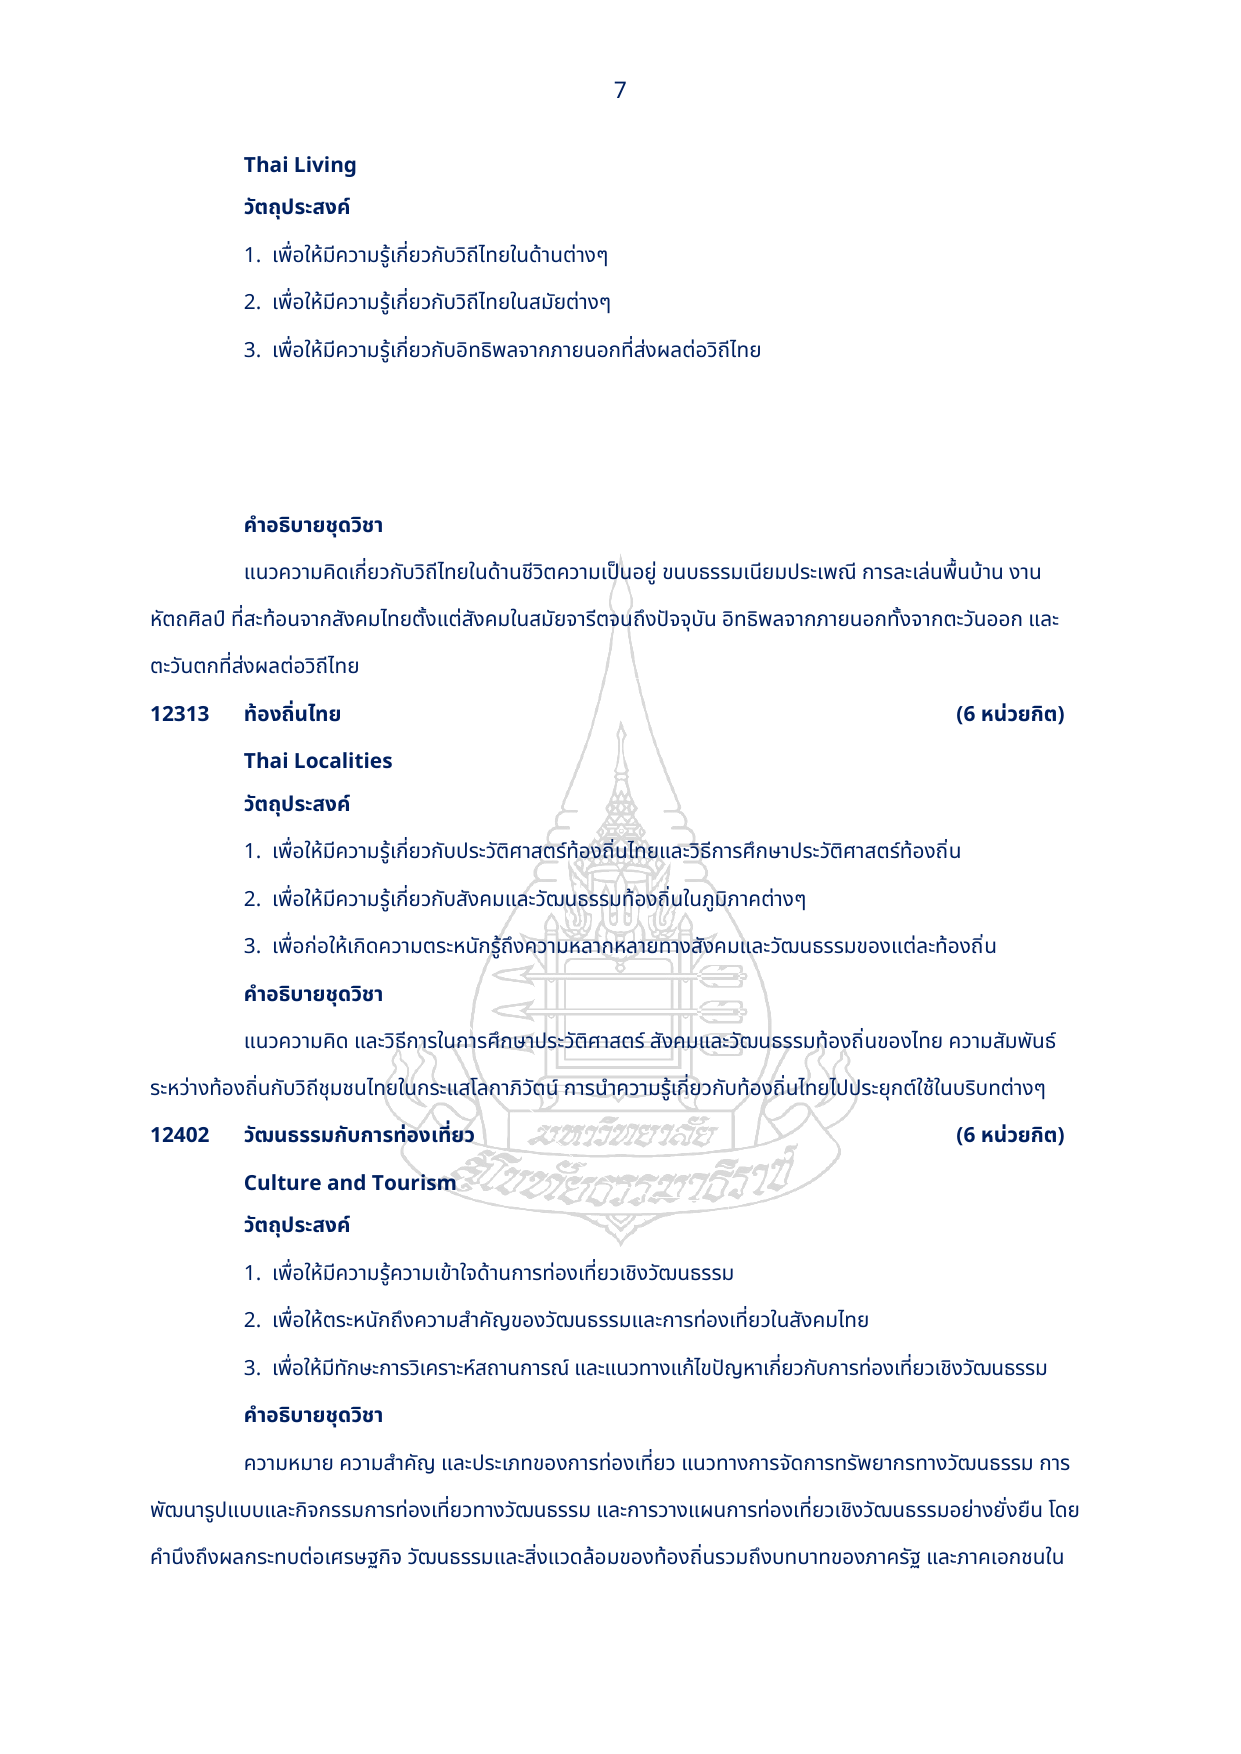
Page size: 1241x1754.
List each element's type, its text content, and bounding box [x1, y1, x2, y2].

text วัตถุประสงค์ [150, 789, 1090, 821]
text 12402 วัฒนธรรมกับการท่องเที่ยว (6 หน่วยกิต) [150, 1121, 1090, 1152]
text แนวความคิด และวิธีการในการศึกษาประวัติศาสตร์ สังคมและวัฒนธรรมท้องถิ่นของไทย ความสัมพันธ์ระหว่างท้องถิ่นกับวิถีชุมชนไทยในกระแสโลกาภิวัตน์ การนำความรู้เกี่ยวกับท้องถิ่นไทยไปประยุกต์ใช้ในบริบทต่างๆ [150, 1026, 1090, 1105]
text แนวความคิดเกี่ยวกับวิถีไทยในด้านชีวิตความเป็นอยู่ ขนบธรรมเนียมประเพณี การละเล่นพื้นบ้าน งานหัตถศิลป์ ที่สะท้อนจากสังคมไทยตั้งแต่สังคมในสมัยจารีตจนถึงปัจจุบัน อิทธิพลจากภายนอกทั้งจากตะวันออก และตะวันตกที่ส่งผลต่อวิถีไทย [150, 557, 1090, 683]
text 1. เพื่อให้มีความรู้เกี่ยวกับวิถีไทยในด้านต่างๆ [150, 240, 1090, 272]
text 1. เพื่อให้มีความรู้เกี่ยวกับประวัติศาสตร์ท้องถิ่นไทยและวิธีการศึกษาประวัติศาสตร์ท้องถิ่น [150, 836, 1090, 868]
text คำอธิบายชุดวิชา [150, 979, 1090, 1010]
text 2. เพื่อให้มีความรู้เกี่ยวกับวิถีไทยในสมัยต่างๆ [150, 287, 1090, 319]
text 3. เพื่อให้มีความรู้เกี่ยวกับอิทธิพลจากภายนอกที่ส่งผลต่อวิถีไทย [150, 335, 1090, 367]
text วัตถุประสงค์ [150, 193, 1090, 224]
text คำอธิบายชุดวิชา [150, 1401, 1090, 1432]
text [150, 1448, 1090, 1574]
text 3. เพื่อก่อให้เกิดความตระหนักรู้ถึงความหลากหลายทางสังคมและวัฒนธรรมของแต่ละท้องถิ่น [150, 931, 1090, 963]
text 12313 ท้องถิ่นไทย (6 หน่วยกิต) [150, 699, 1090, 731]
text Thai Living [150, 150, 1090, 178]
text 3. เพื่อให้มีทักษะการวิเคราะห์สถานการณ์ และแนวทางแก้ไขปัญหาเกี่ยวกับการท่องเที่ยวเชิงวัฒนธรรม [150, 1353, 1090, 1385]
text คำอธิบายชุดวิชา [150, 510, 1090, 542]
text วัตถุประสงค์ [150, 1211, 1090, 1242]
text 2. เพื่อให้ตระหนักถึงความสำคัญของวัฒนธรรมและการท่องเที่ยวในสังคมไทย [150, 1306, 1090, 1337]
text Thai Localities [150, 747, 1090, 775]
text Culture and Tourism [150, 1168, 1090, 1197]
text 2. เพื่อให้มีความรู้เกี่ยวกับสังคมและวัฒนธรรมท้องถิ่นในภูมิภาคต่างๆ [150, 884, 1090, 916]
text 1. เพื่อให้มีความรู้ความเข้าใจด้านการท่องเที่ยวเชิงวัฒนธรรม [150, 1258, 1090, 1290]
